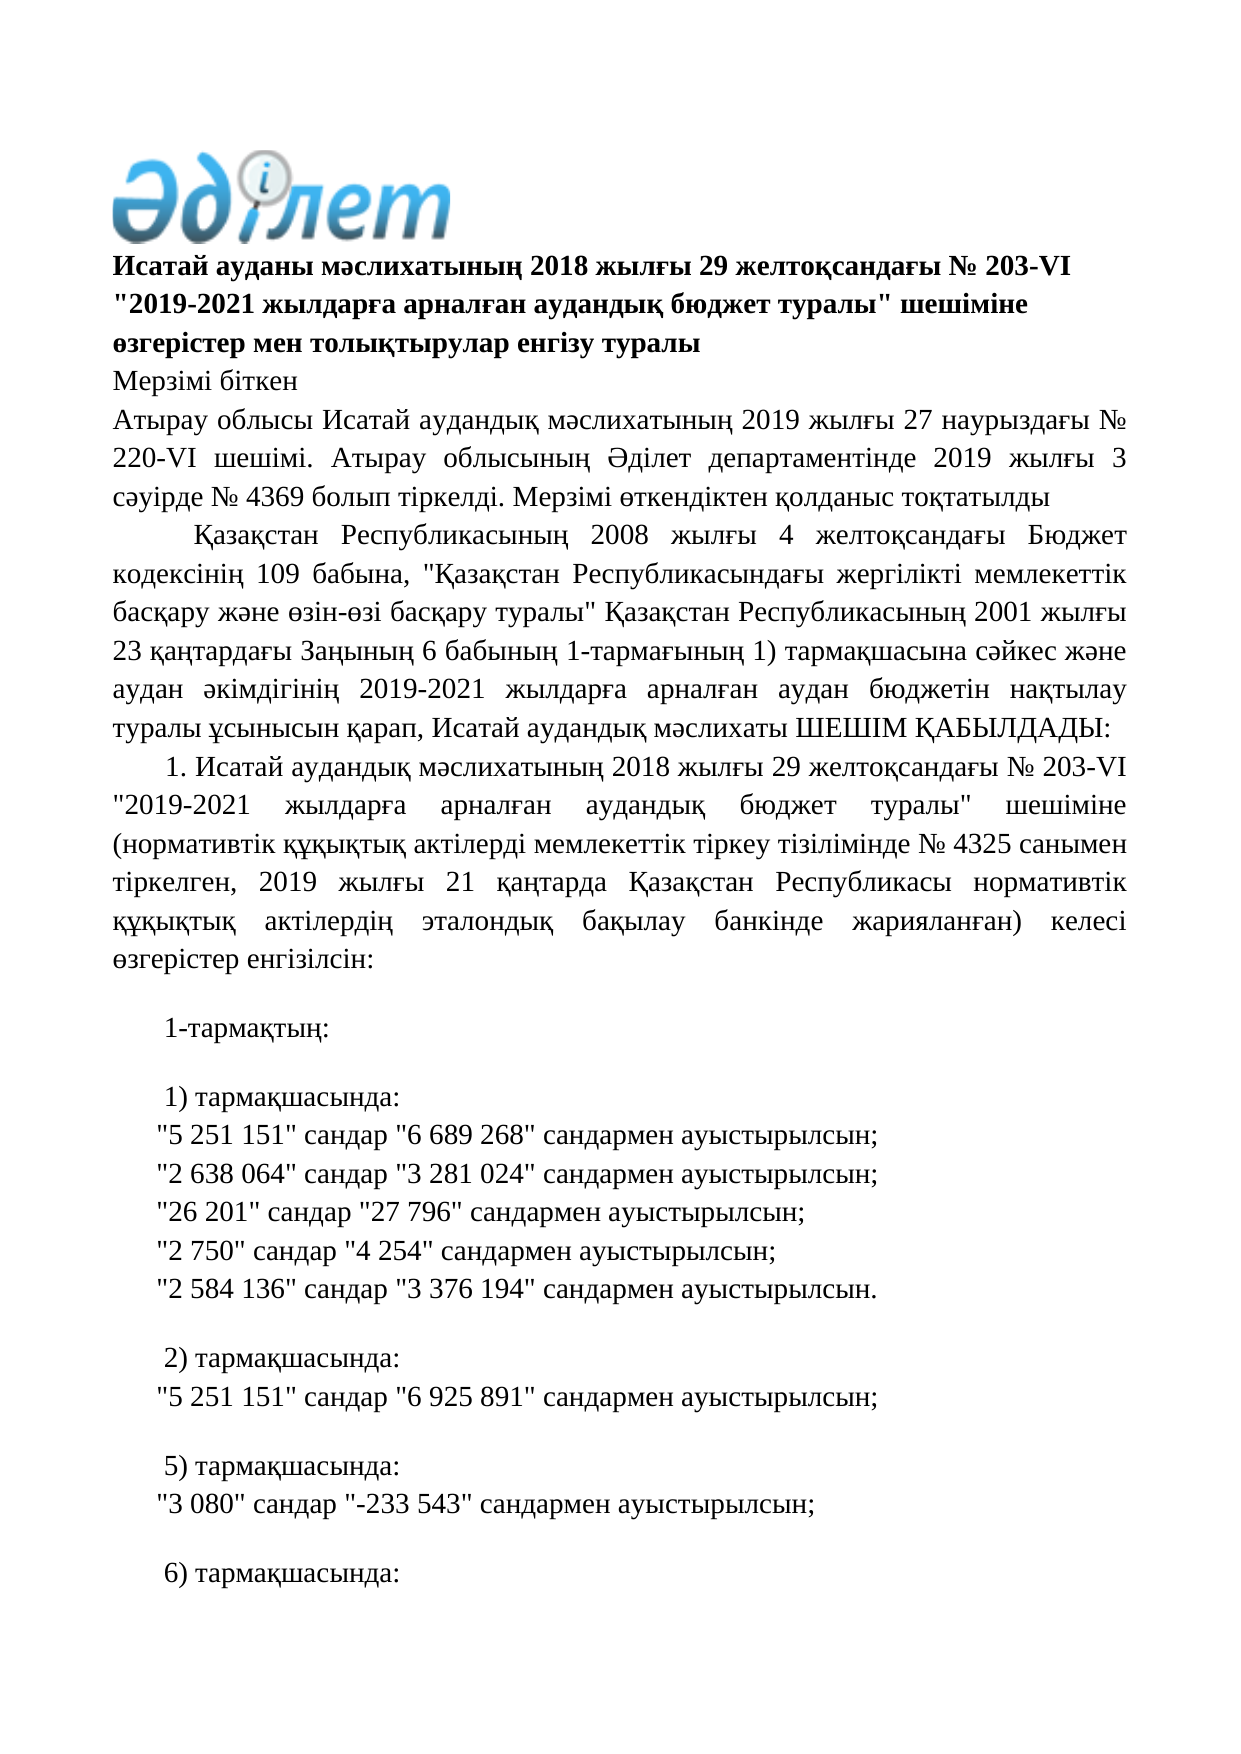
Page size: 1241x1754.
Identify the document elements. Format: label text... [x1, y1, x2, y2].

text Қазақстан Республикасының 2008 жылғы 4 желтоқсандағы Бюджет кодексінің 109 бабына, "Қазақстан Республикасындағы жергілікті мемлекеттік басқару және өзін-өзі басқару туралы" Қазақстан Республикасының 2001 жылғы 23 қаңтардағы Заңының 6 бабының 1-тармағының 1) тармақшасына сәйкес және аудан әкімдігінің 2019-2021 жылдарға арналған аудан бюджетін нақтылау туралы ұсынысын қарап, Исатай аудандық мәслихаты ШЕШІМ ҚАБЫЛДАДЫ: [112, 517, 1128, 744]
text "3 080" сандар "-233 543" сандармен ауыстырылсын; [112, 1486, 1128, 1520]
text Атырау облысы Исатай аудандық мәслихатының 2019 жылғы 27 наурыздағы № 220-VI шешімі. Атырау облысының Әділет департаментінде 2019 жылғы 3 сәуірде № 4369 болып тіркелді. Мерзімі өткендіктен қолданыс тоқтатылды [112, 402, 1128, 512]
text "5 251 151" сандар "6 689 268" сандармен ауыстырылсын; [112, 1117, 1128, 1151]
picture [112, 150, 451, 244]
text "2 584 136" сандар "3 376 194" сандармен ауыстырылсын. [112, 1272, 1128, 1305]
text 1. Исатай аудандық мәслихатының 2018 жылғы 29 желтоқсандағы № 203-VI "2019-2021 жылдарға арналған аудандық бюджет туралы" шешіміне (нормативтік құқықтық актілерді мемлекеттік тіркеу тізілімінде № 4325 санымен тіркелген, 2019 жылғы 21 қаңтарда Қазақстан Республикасы нормативтік құқықтық актілердің эталондық бақылау банкінде жарияланған) келесі өзгерістер енгізілсін: [112, 749, 1128, 975]
text 6) тармақшасында: [112, 1555, 1128, 1588]
text "5 251 151" сандар "6 925 891" сандармен ауыстырылсын; [112, 1379, 1128, 1412]
text Исатай ауданы мәслихатының 2018 жылғы 29 желтоқсандағы № 203-VI "2019-2021 жылдарға арналған аудандық бюджет туралы" шешіміне өзгерістер мен толықтырулар енгізу туралы [112, 248, 1128, 358]
text 1-тармақтың: [112, 1010, 1128, 1044]
text "26 201" сандар "27 796" сандармен ауыстырылсын; [112, 1194, 1128, 1228]
text "2 638 064" сандар "3 281 024" сандармен ауыстырылсын; [112, 1156, 1128, 1189]
text 1) тармақшасында: [112, 1079, 1128, 1112]
text 5) тармақшасында: [112, 1448, 1128, 1481]
text 2) тармақшасында: [112, 1340, 1128, 1374]
text Мерзімі біткен [112, 363, 1128, 397]
text "2 750" сандар "4 254" сандармен ауыстырылсын; [112, 1233, 1128, 1267]
